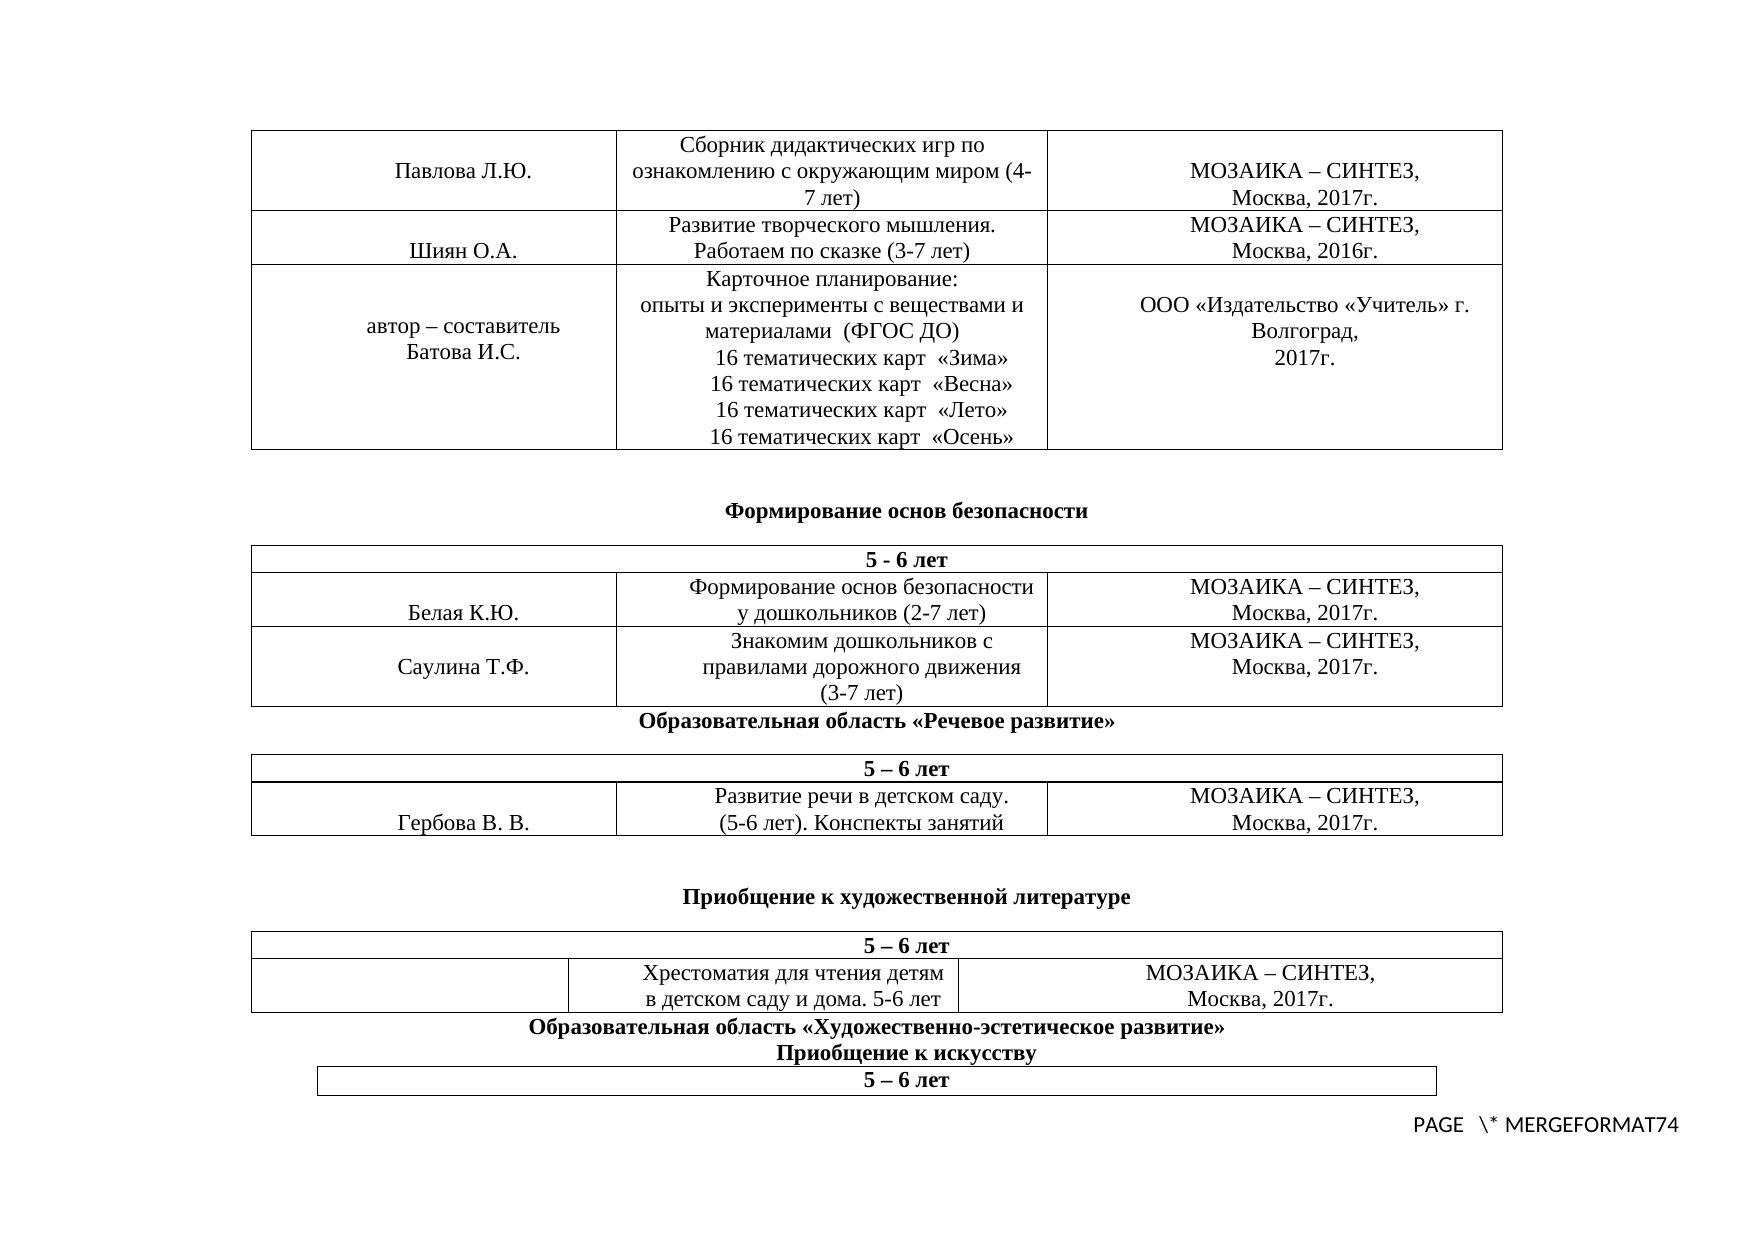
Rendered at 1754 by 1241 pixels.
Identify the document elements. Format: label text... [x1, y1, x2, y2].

table_cell МОЗАИКА – СИНТЕЗ, Москва, 2017г. [959, 959, 1502, 1012]
table_cell Павлова Л.Ю. [252, 131, 616, 210]
table_cell Хрестоматия для чтения детям в детском саду и дома. 5-6 лет [569, 959, 958, 1012]
table_cell Шиян О.А. [252, 211, 616, 264]
table_cell Развитие речи в детском саду. (5-6 лет). Конспекты занятий [617, 783, 1047, 835]
table_cell автор – составитель Батова И.С. [252, 265, 616, 449]
table_cell Белая К.Ю. [252, 573, 616, 626]
table_cell Гербова В. В. [252, 783, 616, 835]
table_cell Формирование основ безопасности у дошкольников (2-7 лет) [617, 573, 1047, 626]
table_cell [252, 959, 568, 1012]
table_header 5 - 6 лет [252, 546, 1502, 572]
table_cell МОЗАИКА – СИНТЕЗ, Москва, 2017г. [1048, 783, 1502, 835]
table_cell МОЗАИКА – СИНТЕЗ, Москва, 2017г. [1048, 573, 1502, 626]
table_cell МОЗАИКА – СИНТЕЗ, Москва, 2017г. [1048, 627, 1502, 706]
text Образовательная область «Художественно-эстетическое развитие» [75, 1013, 1679, 1039]
table_cell Саулина Т.Ф. [252, 627, 616, 706]
table_header 5 – 6 лет [252, 755, 1502, 781]
table_cell МОЗАИКА – СИНТЕЗ, Москва, 2016г. [1048, 211, 1502, 264]
text Приобщение к искусству [134, 1039, 1679, 1066]
text Приобщение к художественной литературе [134, 883, 1679, 910]
table_cell ООО «Издательство «Учитель» г. Волгоград, 2017г. [1048, 265, 1502, 449]
table_cell Развитие творческого мышления. Работаем по сказке (3-7 лет) [617, 211, 1047, 264]
table_header 5 – 6 лет [318, 1067, 1436, 1095]
table_cell Знакомим дошкольников с правилами дорожного движения (3-7 лет) [617, 627, 1047, 706]
text Формирование основ безопасности [134, 497, 1679, 524]
table_cell МОЗАИКА – СИНТЕЗ, Москва, 2017г. [1048, 131, 1502, 210]
text Образовательная область «Речевое развитие» [75, 707, 1679, 733]
table_header 5 – 6 лет [252, 932, 1502, 958]
table_cell Карточное планирование: опыты и эксперименты с веществами и материалами (ФГОС ДО) 16 тематических карт «Зима» 16 тематических карт «Весна» 16 тематических карт «Лето» 16 тематических карт «Осень» [617, 265, 1047, 449]
table_cell Сборник дидактических игр по ознакомлению с окружающим миром (4-7 лет) [617, 131, 1047, 210]
